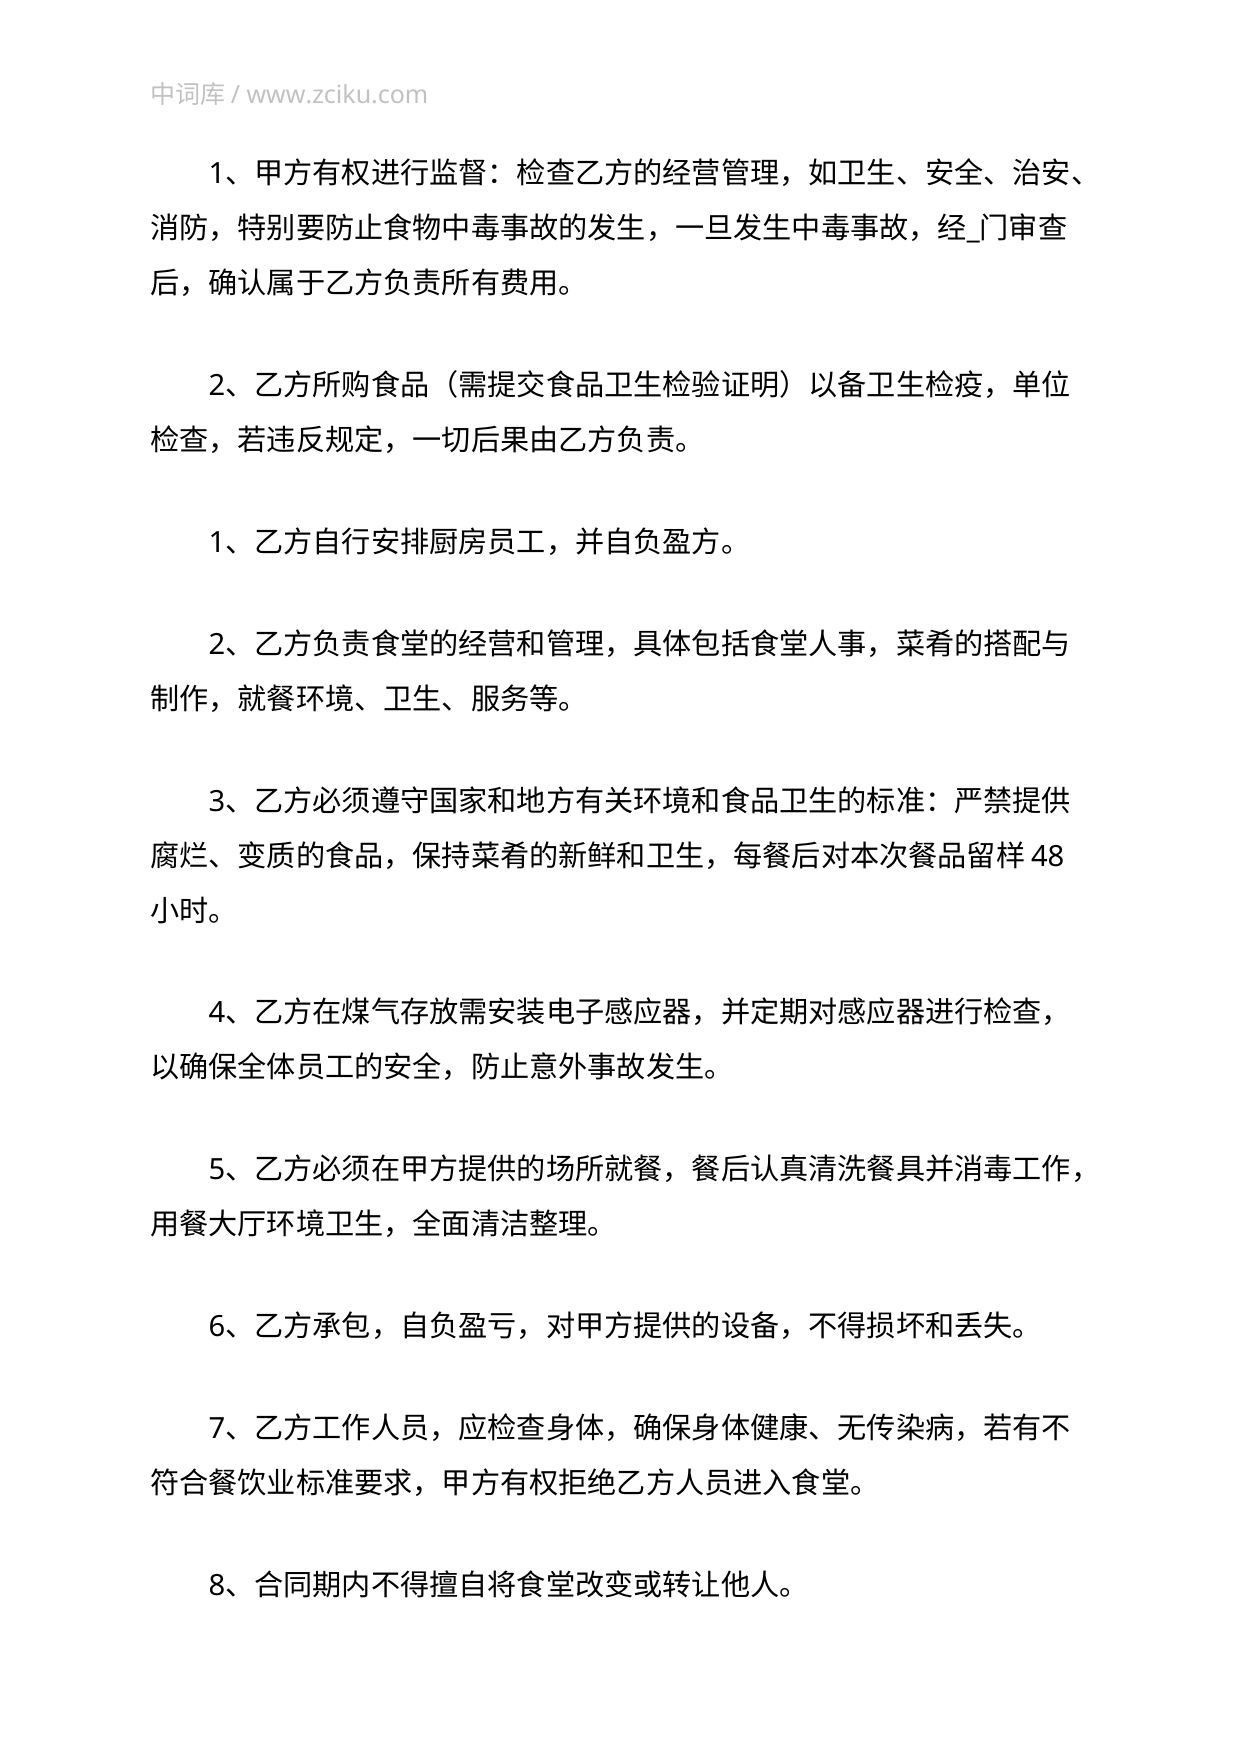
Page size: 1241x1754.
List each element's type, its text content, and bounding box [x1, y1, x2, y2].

text 8、合同期内不得擅自将食堂改变或转让他人。 [150, 1561, 1090, 1604]
text 2、乙方负责食堂的经营和管理，具体包括食堂人事，菜肴的搭配与制作，就餐环境、卫生、服务等。 [150, 621, 1090, 718]
text 6、乙方承包，自负盈亏，对甲方提供的设备，不得损坏和丢失。 [150, 1303, 1090, 1345]
text 1、乙方自行安排厨房员工，并自负盈方。 [150, 518, 1090, 561]
text 4、乙方在煤气存放需安装电子感应器，并定期对感应器进行检查，以确保全体员工的安全，防止意外事故发生。 [150, 989, 1090, 1086]
text 3、乙方必须遵守国家和地方有关环境和食品卫生的标准：严禁提供腐烂、变质的食品，保持菜肴的新鲜和卫生，每餐后对本次餐品留样48小时。 [150, 777, 1090, 929]
text 5、乙方必须在甲方提供的场所就餐，餐后认真清洗餐具并消毒工作，用餐大厅环境卫生，全面清洁整理。 [150, 1146, 1090, 1243]
text 2、乙方所购食品（需提交食品卫生检验证明）以备卫生检疫，单位检查，若违反规定，一切后果由乙方负责。 [150, 362, 1090, 459]
text 7、乙方工作人员，应检查身体，确保身体健康、无传染病，若有不符合餐饮业标准要求，甲方有权拒绝乙方人员进入食堂。 [150, 1404, 1090, 1502]
text 1、甲方有权进行监督：检查乙方的经营管理，如卫生、安全、治安、消防，特别要防止食物中毒事故的发生，一旦发生中毒事故，经_门审查后，确认属于乙方负责所有费用。 [150, 150, 1090, 302]
